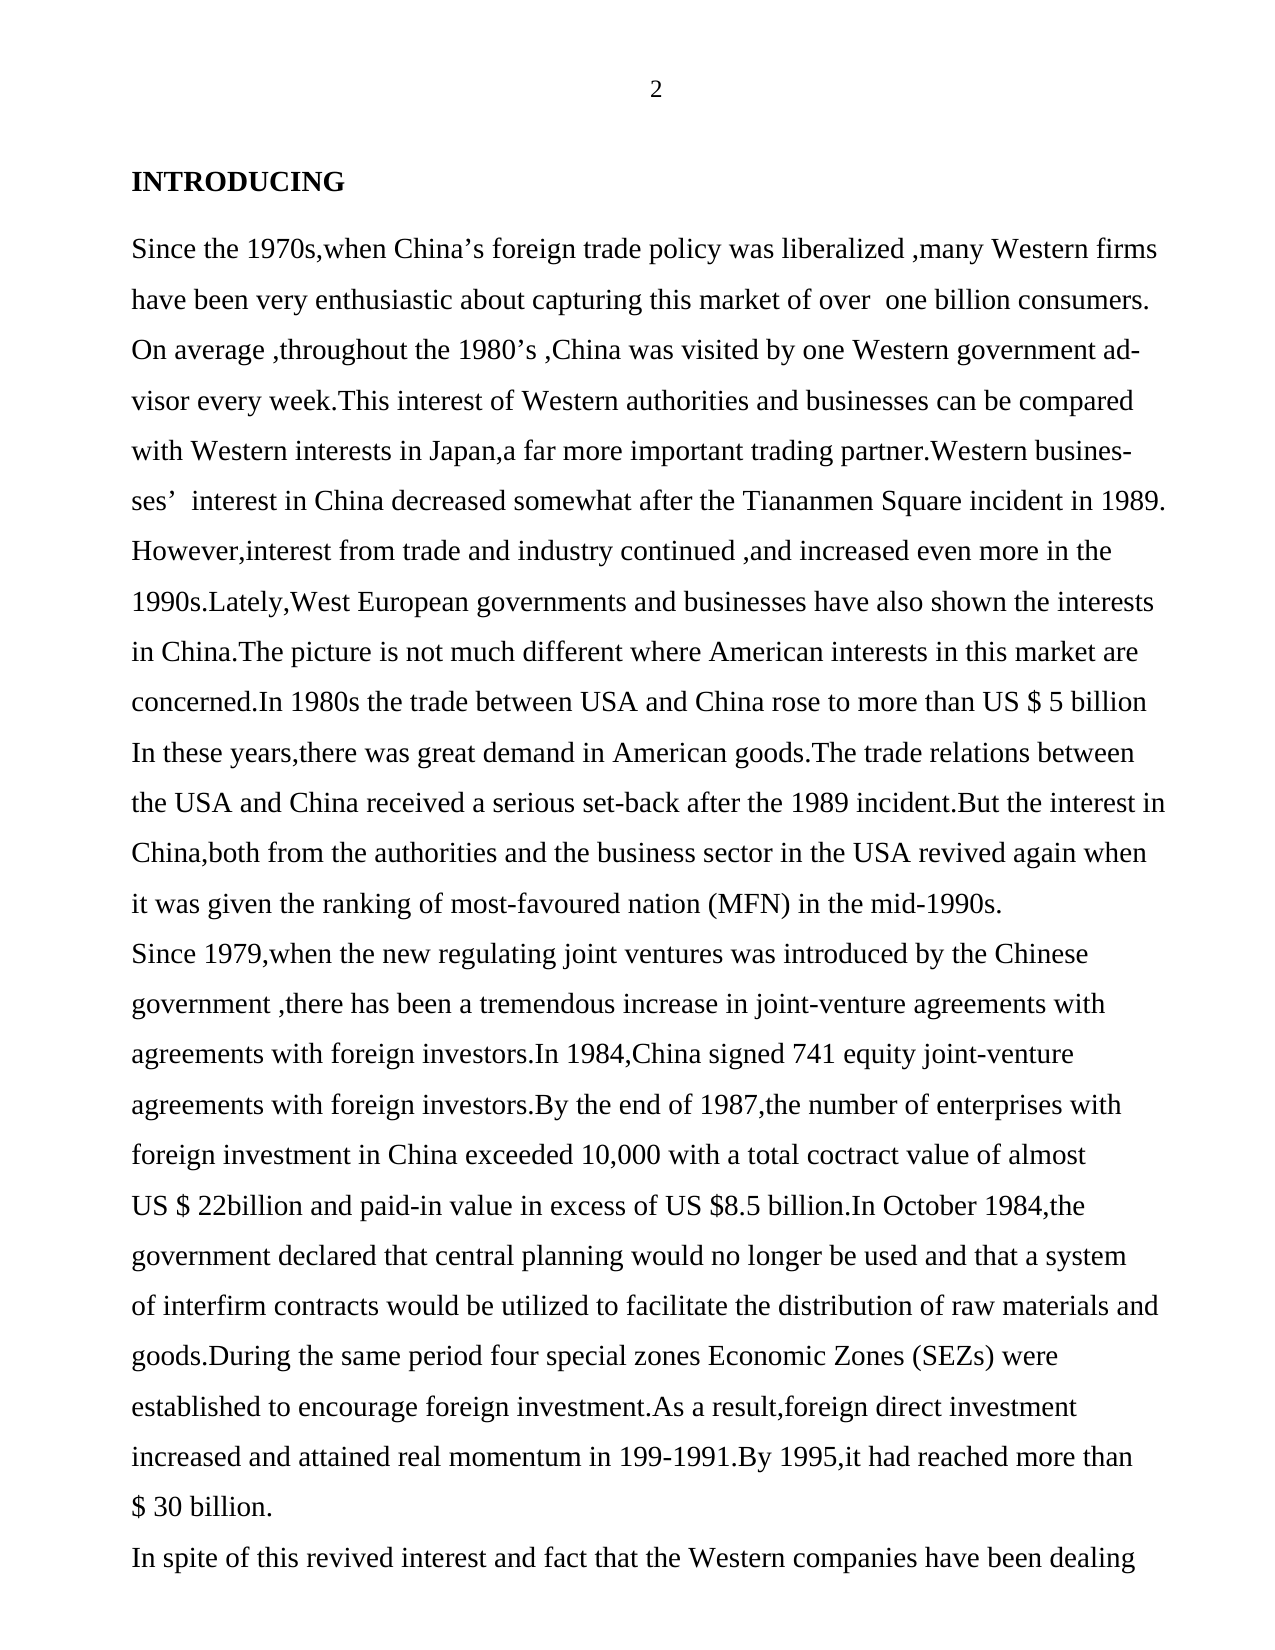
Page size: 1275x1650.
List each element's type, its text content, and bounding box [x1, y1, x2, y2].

text it was given the ranking of most-favoured nation (MFN) in the mid-1990s. [131, 886, 1181, 919]
text Since the 1970s,when ’s foreign trade policy was liberalized ,many Western firms have been very enthusiastic about capturing this market of over one billion consumers. [131, 232, 1200, 316]
text 1990s.Lately,West European governments and businesses have also shown the interests [131, 584, 1181, 617]
text However,interest from trade and industry continued ,and increased even more in the [131, 533, 1181, 567]
text the and received a serious set-back after the 1989 incident.But the interest in ,both from the authorities and the business sector in the revived again when [131, 785, 1181, 869]
text In these years,there was great demand in American goods.The trade relations between [131, 735, 1181, 768]
text $ 30 billion. [131, 1489, 1181, 1523]
text agreements with foreign investors.In 1984, signed 741 equity joint-venture agreements with foreign investors.By the end of 1987,the number of enterprises with [131, 1037, 1181, 1121]
text ses’ interest in decreased somewhat after the incident in 1989. [131, 483, 1200, 517]
text in China.The picture is not much different where American interests in this market are [131, 634, 1181, 668]
text INTRODUCING [131, 164, 1181, 198]
text foreign investment in exceeded 10,000 with a total coctract value of almost [131, 1137, 1181, 1171]
text US $ 22billion and paid-in value in excess of US $8.5 billion.In October 1984,the government declared that central planning would no longer be used and that a system of interfirm contracts would be utilized to facilitate the distribution of raw materials and goods.During the same period four special zones Economic Zones (SEZs) were established to encourage foreign investment.As a result,foreign direct investment increased and attained real momentum in 199-1991.By 1995,it had reached more than [131, 1188, 1181, 1473]
text In spite of this revived interest and fact that the Western companies have been dealing [131, 1540, 1181, 1573]
text Since 1979,when the new regulating joint ventures was introduced by the Chinese government ,there has been a tremendous increase in joint-venture agreements with [131, 936, 1181, 1020]
text with Western interests in ,a far more important trading partner.Western busines- [131, 433, 1200, 466]
text On average ,throughout the 1980’s , was visited by one Western government ad- [131, 332, 1200, 366]
text concerned.In 1980s the trade between and rose to more than US $ 5 billion [131, 684, 1181, 718]
text visor every week.This interest of Western authorities and businesses can be compared [131, 383, 1200, 416]
